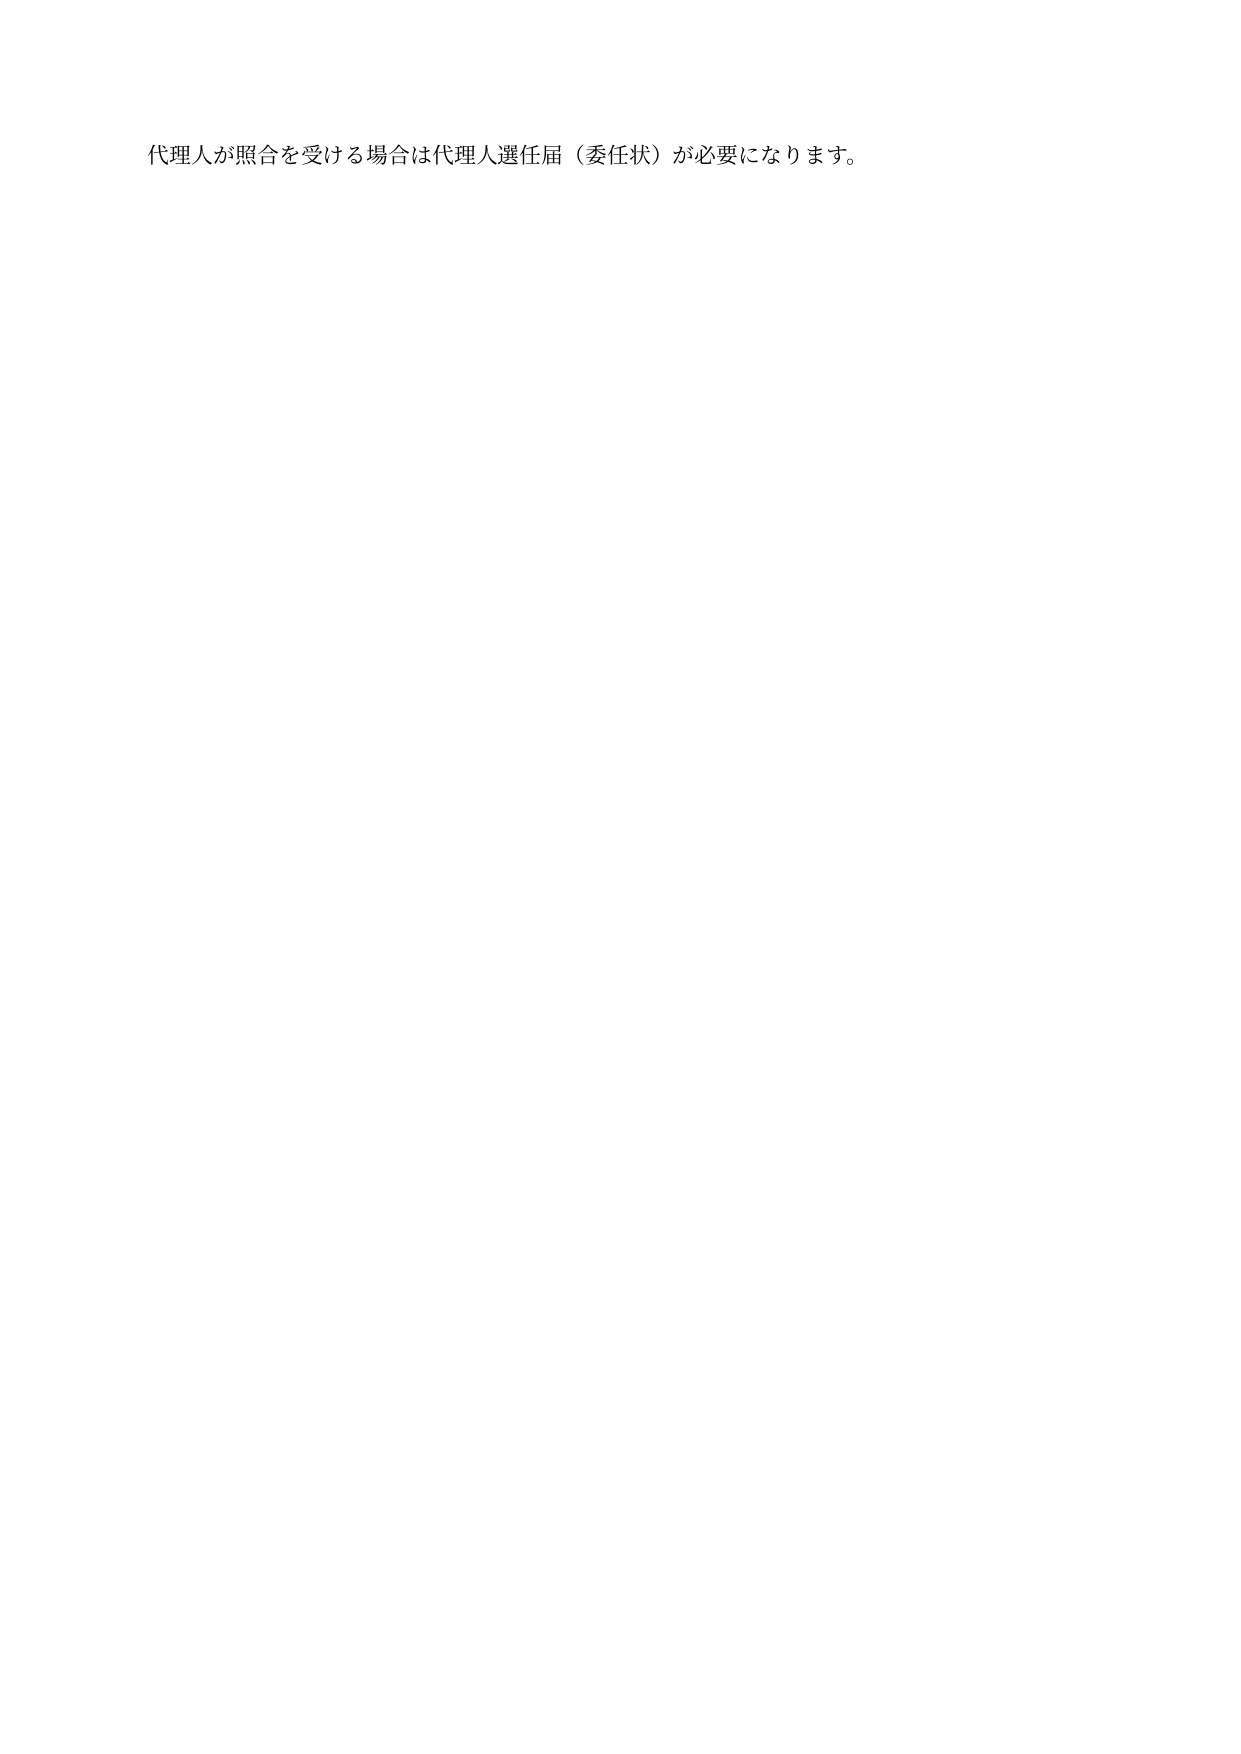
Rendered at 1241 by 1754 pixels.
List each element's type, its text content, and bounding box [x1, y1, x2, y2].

text 代理人が照合を受ける場合は代理人選任届（委任状）が必要になります。 [148, 136, 1092, 172]
